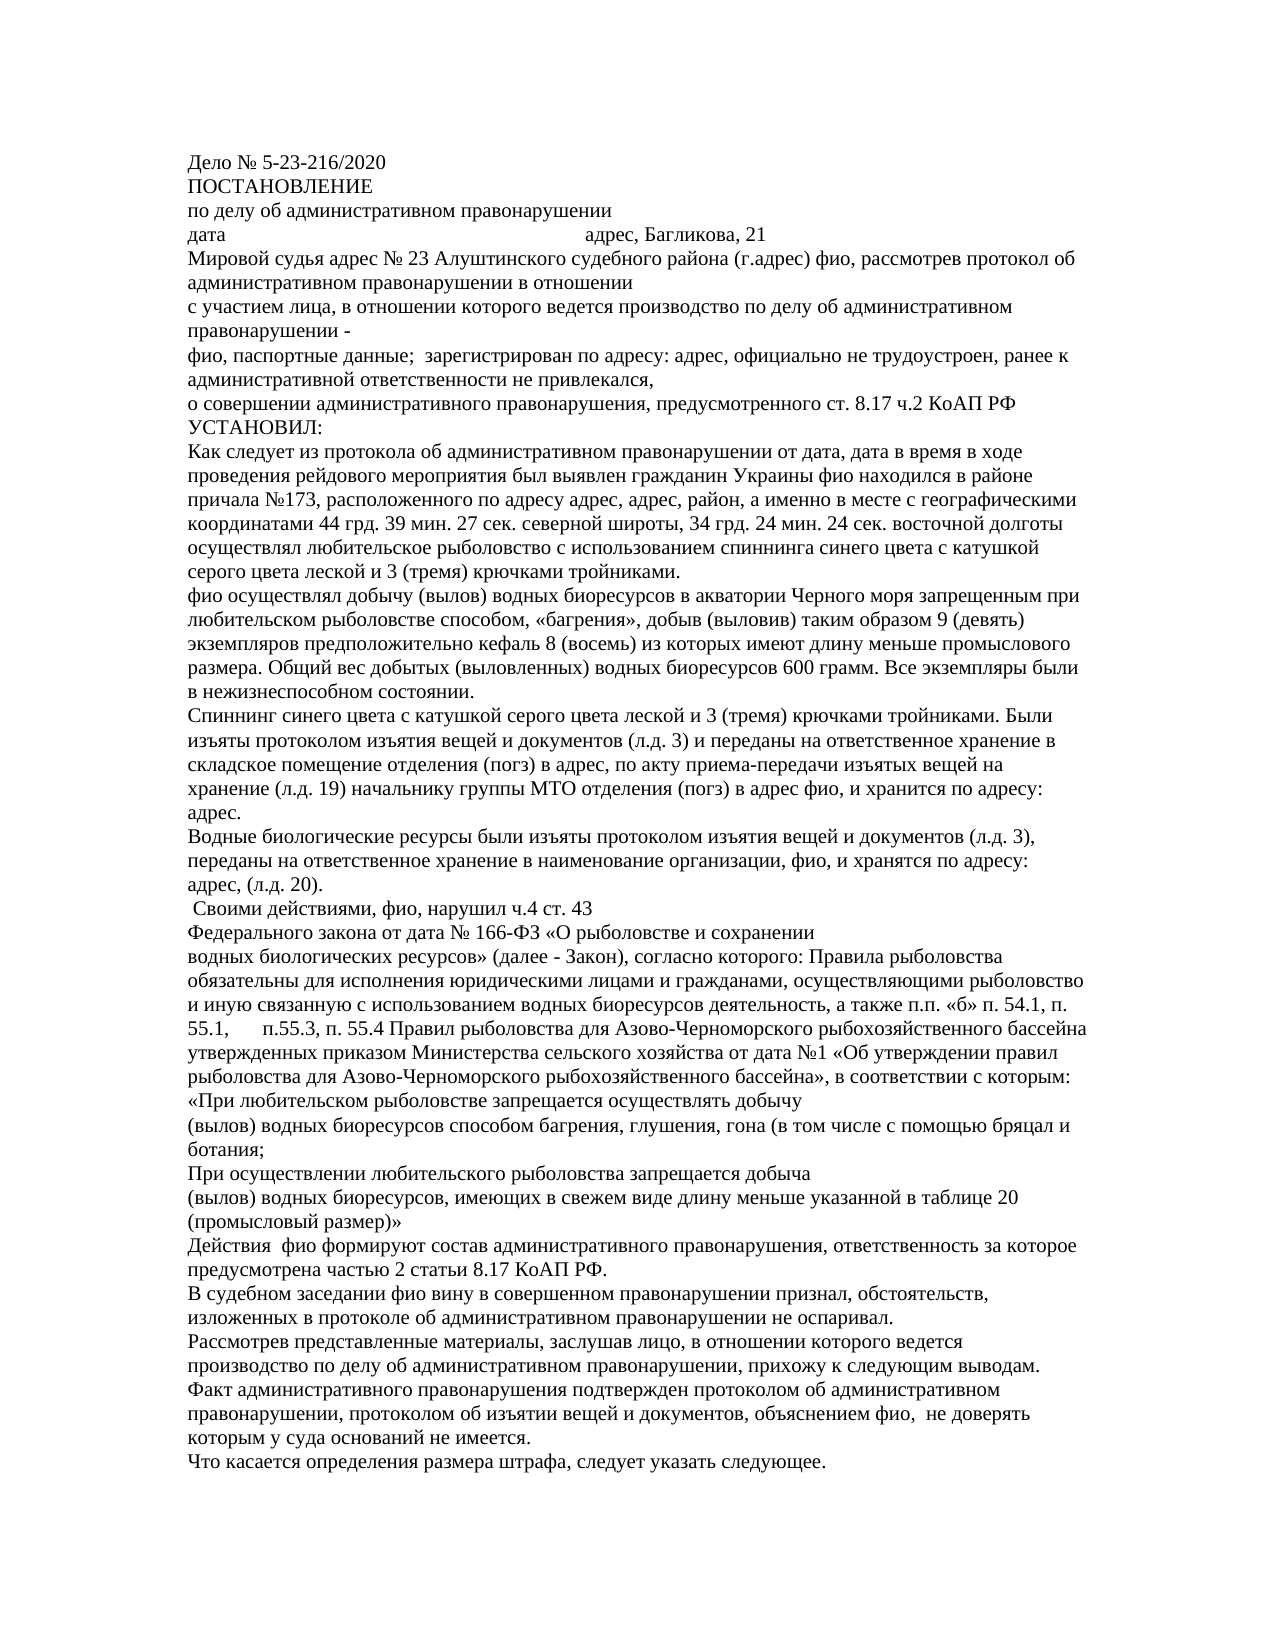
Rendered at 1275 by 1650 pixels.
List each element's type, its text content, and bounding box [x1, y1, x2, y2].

text Дело № 5-23-216/2020 [187, 150, 1087, 174]
text УСТАНОВИЛ: [187, 415, 1087, 439]
text Что касается определения размера штрафа, следует указать следующее. [187, 1449, 1087, 1473]
text Своими действиями, фио, нарушил ч.4 ст. 43 [187, 896, 1087, 920]
text Федерального закона от дата № 166-ФЗ «О рыболовстве и сохранении [187, 920, 1087, 944]
text «При любительском рыболовстве запрещается осуществлять добычу [187, 1088, 1087, 1112]
text Мировой судья адрес № 23 Алуштинского судебного района (г.адрес) фио, рассмотрев протокол об административном правонарушении в отношении [187, 246, 1087, 294]
text дата адрес, Багликова, 21 [187, 222, 1087, 246]
text с участием лица, в отношении которого ведется производство по делу об административном правонарушении - [187, 294, 1087, 342]
text Как следует из протокола об административном правонарушении от дата, дата в время в ходе проведения рейдового мероприятия был выявлен гражданин Украины фио находился в районе причала №173, расположенного по адресу адрес, адрес, район, а именно в месте с географическими координатами 44 грд. 39 мин. 27 сек. северной широты, 34 грд. 24 мин. 24 сек. восточной долготы осуществлял любительское рыболовство с использованием спиннинга синего цвета с катушкой серого цвета леской и 3 (тремя) крючками тройниками. [187, 439, 1087, 583]
text по делу об административном правонарушении [187, 198, 1087, 222]
text В судебном заседании фио вину в совершенном правонарушении признал, обстоятельств, изложенных в протоколе об административном правонарушении не оспаривал. [187, 1281, 1087, 1329]
text водных биологических ресурсов» (далее - Закон), согласно которого: Правила рыболовства обязательны для исполнения юридическими лицами и гражданами, осуществляющими рыболовство и иную связанную с использованием водных биоресурсов деятельность, а также п.п. «б» п. 54.1, п. 55.1, п.55.3, п. 55.4 Правил рыболовства для Азово-Черноморского рыбохозяйственного бассейна утвержденных приказом Министерства сельского хозяйства от дата №1 «Об утверждении правил рыболовства для Азово-Черноморского рыбохозяйственного бассейна», в соответствии с которым: [187, 944, 1087, 1088]
text о совершении административного правонарушения, предусмотренного ст. 8.17 ч.2 КоАП РФ [187, 391, 1087, 415]
text (вылов) водных биоресурсов, имеющих в свежем виде длину меньше указанной в таблице 20 (промысловый размер)» [187, 1185, 1087, 1233]
text Водные биологические ресурсы были изъяты протоколом изъятия вещей и документов (л.д. 3), переданы на ответственное хранение в наименование организации, фио, и хранятся по адресу: адрес, (л.д. 20). [187, 824, 1087, 896]
text (вылов) водных биоресурсов способом багрения, глушения, гона (в том числе с помощью бряцал и ботания; [187, 1112, 1087, 1161]
text Рассмотрев представленные материалы, заслушав лицо, в отношении которого ведется производство по делу об административном правонарушении, прихожу к следующим выводам. [187, 1329, 1087, 1377]
text ПОСТАНОВЛЕНИЕ [187, 174, 1087, 198]
text Факт административного правонарушения подтвержден протоколом об административном правонарушении, протоколом об изъятии вещей и документов, объяснением фио, не доверять которым у суда оснований не имеется. [187, 1377, 1087, 1449]
text фио осуществлял добычу (вылов) водных биоресурсов в акватории Черного моря запрещенным при любительском рыболовстве способом, «багрения», добыв (выловив) таким образом 9 (девять) экземпляров предположительно кефаль 8 (восемь) из которых имеют длину меньше промыслового размера. Общий вес добытых (выловленных) водных биоресурсов 600 грамм. Все экземпляры были в нежизнеспособном состоянии. [187, 583, 1087, 703]
text Действия фио формируют состав административного правонарушения, ответственность за которое предусмотрена частью 2 статьи 8.17 КоАП РФ. [187, 1233, 1087, 1281]
text При осуществлении любительского рыболовства запрещается добыча [187, 1161, 1087, 1185]
text Спиннинг синего цвета с катушкой серого цвета леской и 3 (тремя) крючками тройниками. Были изъяты протоколом изъятия вещей и документов (л.д. 3) и переданы на ответственное хранение в складское помещение отделения (погз) в адрес, по акту приема-передачи изъятых вещей на хранение (л.д. 19) начальнику группы МТО отделения (погз) в адрес фио, и хранится по адресу: адрес. [187, 703, 1087, 824]
text фио, паспортные данные; зарегистрирован по адресу: адрес, официально не трудоустроен, ранее к административной ответственности не привлекался, [187, 342, 1087, 391]
